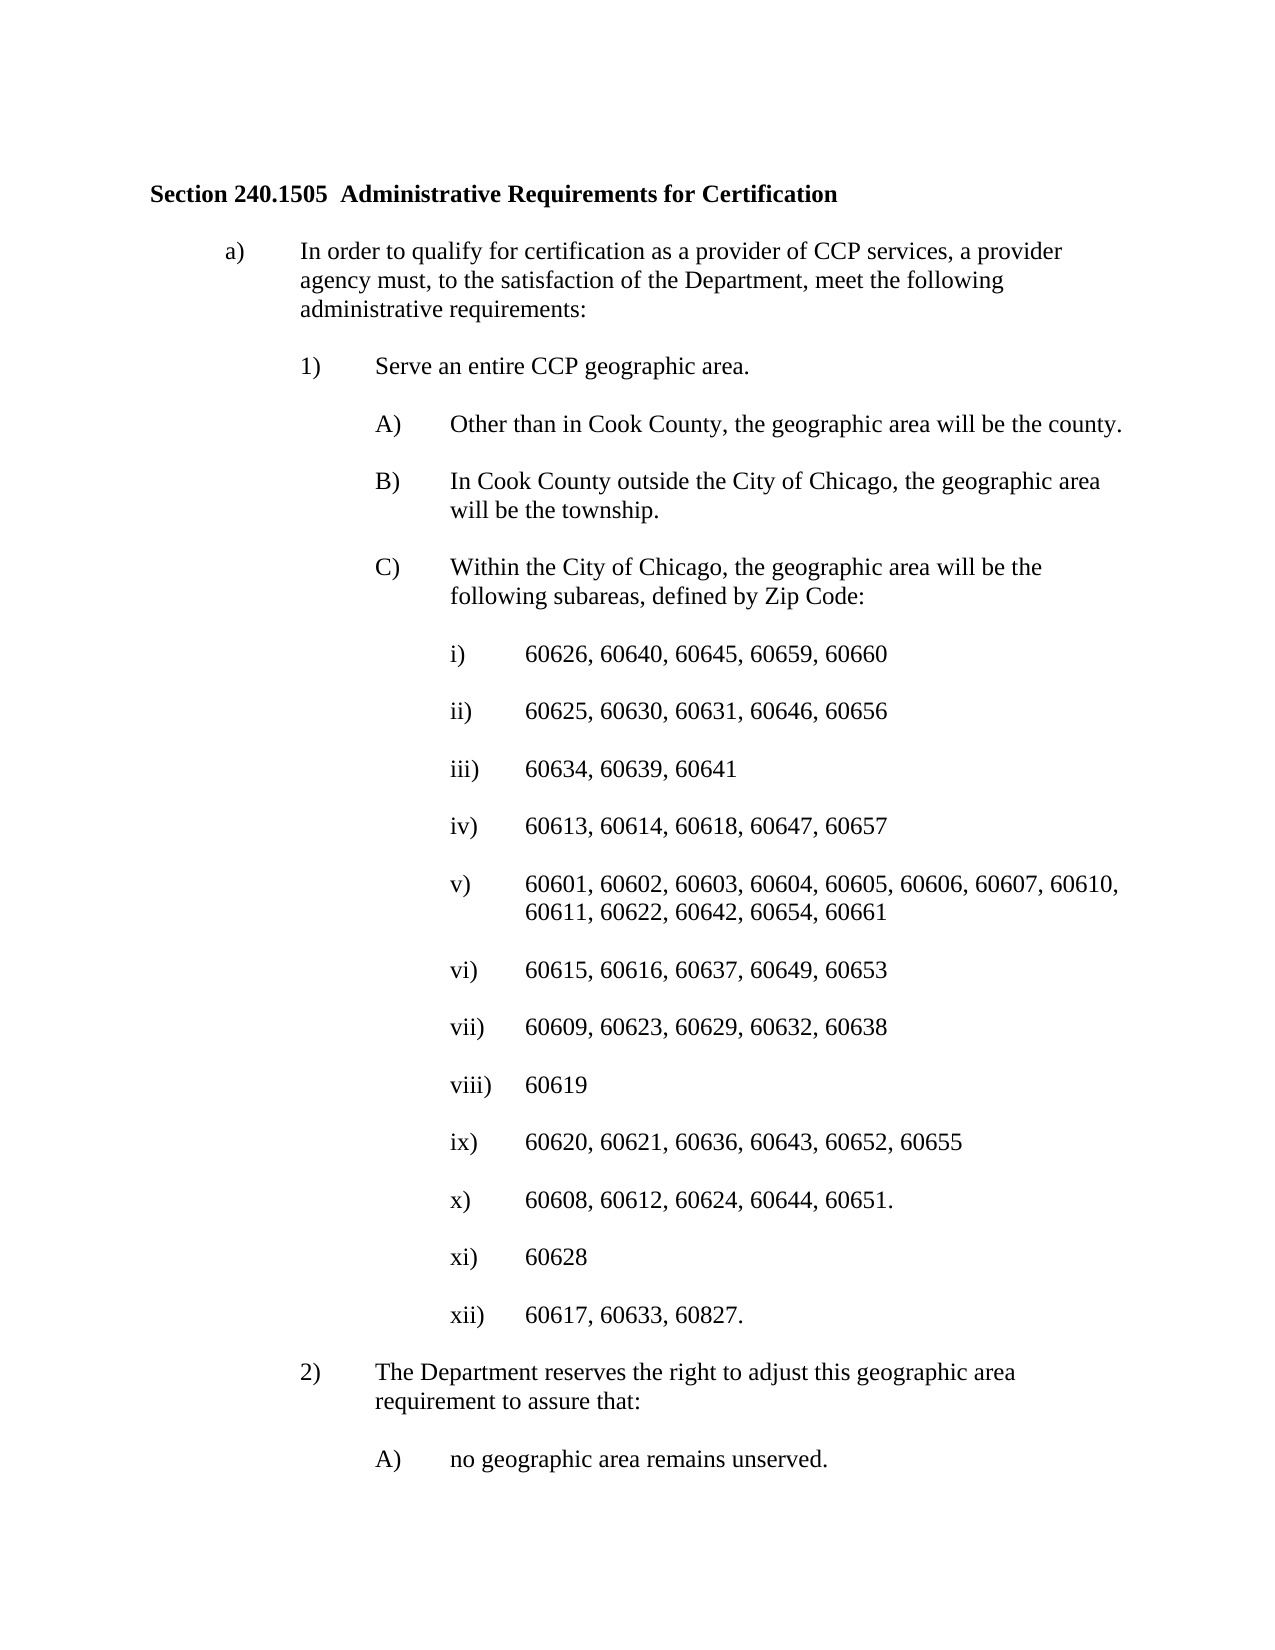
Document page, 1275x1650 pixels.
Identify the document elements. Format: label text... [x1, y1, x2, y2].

text Section 240.1505 Administrative Requirements for Certification [150, 179, 1125, 207]
text 2) The Department reserves the right to adjust this geographic area requirement to assure that: [300, 1357, 1125, 1415]
text 1) Serve an entire CCP geographic area. [300, 351, 1125, 380]
text i) 60626, 60640, 60645, 60659, 60660 [450, 639, 1125, 667]
text A) Other than in , the geographic area will be the county. [375, 409, 1125, 437]
text A) no geographic area remains unserved. [300, 1444, 1125, 1472]
text a) In order to qualify for certification as a provider of CCP services, a provider agency must, to the satisfaction of the Department, meet the following administrative requirements: [225, 236, 1125, 322]
text ii) 60625, 60630, 60631, 60646, 60656 [450, 696, 1125, 725]
text vi) 60615, 60616, 60637, 60649, 60653 [450, 955, 1125, 984]
text iii) 60634, 60639, 60641 [450, 754, 1125, 782]
text xi) 60628 [450, 1242, 1125, 1271]
text B) In outside the City of , the geographic area will be the township. [375, 466, 1125, 524]
text ix) 60620, 60621, 60636, 60643, 60652, 60655 [450, 1127, 1125, 1156]
text x) 60608, 60612, 60624, 60644, 60651. [450, 1185, 1125, 1214]
text iv) 60613, 60614, 60618, 60647, 60657 [450, 811, 1125, 840]
text xii) 60617, 60633, 60827. [450, 1300, 1125, 1329]
text v) 60601, 60602, 60603, 60604, 60605, 60606, 60607, 60610, 60611, 60622, 60642, 60654, 60661 [450, 869, 1125, 926]
text vii) 60609, 60623, 60629, 60632, 60638 [450, 1012, 1125, 1041]
text viii) 60619 [450, 1070, 1125, 1099]
text C) Within the City of , the geographic area will be the following subareas, defined by Zip Code: [375, 552, 1125, 610]
